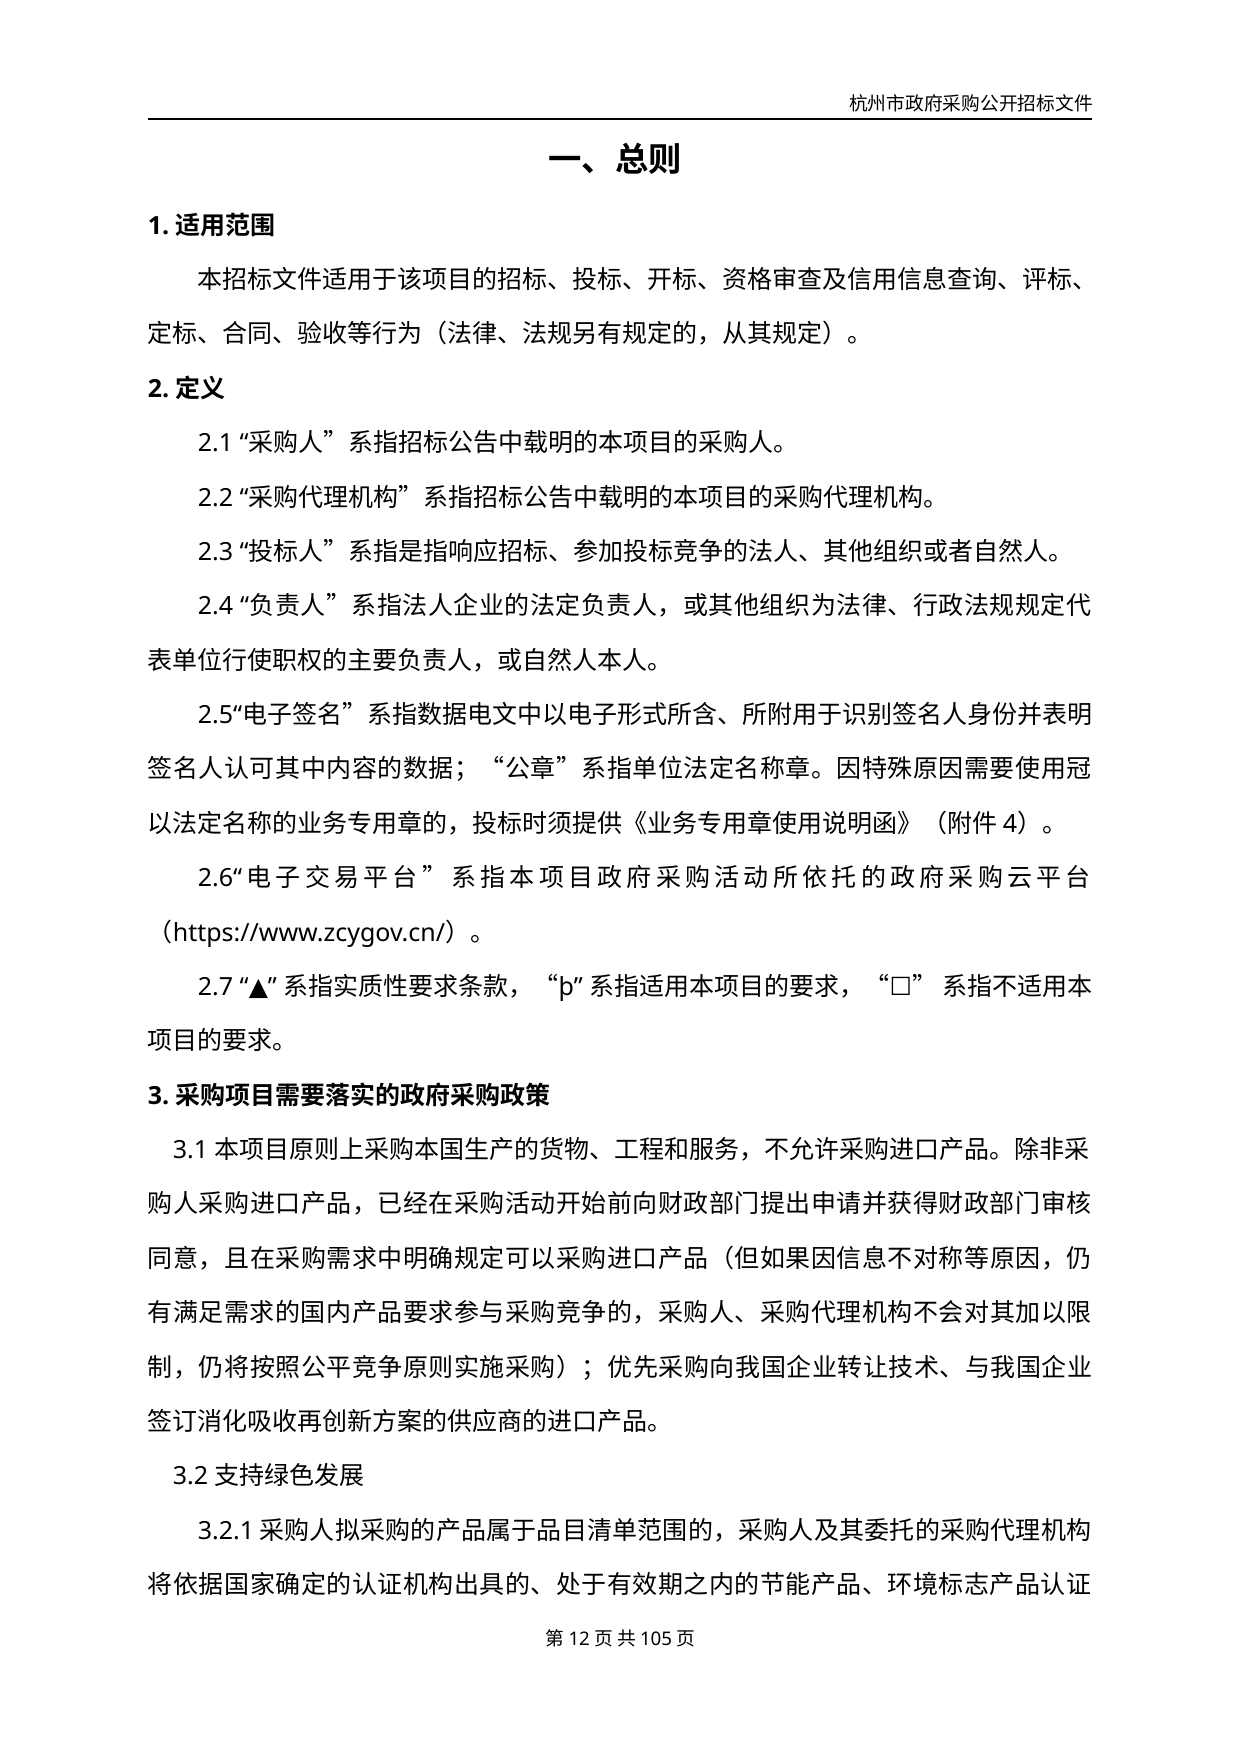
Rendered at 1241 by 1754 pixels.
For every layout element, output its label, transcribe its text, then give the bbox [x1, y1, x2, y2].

text 3.1 本项目原则上采购本国生产的货物、工程和服务，不允许采购进口产品。除非采购人采购进口产品，已经在采购活动开始前向财政部门提出申请并获得财政部门审核同意，且在采购需求中明确规定可以采购进口产品（但如果因信息不对称等原因，仍有满足需求的国内产品要求参与采购竞争的，采购人、采购代理机构不会对其加以限制，仍将按照公平竞争原则实施采购）；优先采购向我国企业转让技术、与我国企业签订消化吸收再创新方案的供应商的进口产品。 [148, 1129, 1092, 1438]
text 1. 适用范围 [148, 205, 1092, 241]
text 3.2 支持绿色发展 [148, 1456, 1092, 1492]
text 2.3 “投标人”系指是指响应招标、参加投标竞争的法人、其他组织或者自然人。 [148, 531, 1092, 568]
text 2.6“电子交易平台”系指本项目政府采购活动所依托的政府采购云平台（https://www.zcygov.cn/）。 [148, 858, 1092, 948]
list 定义 [148, 368, 1092, 404]
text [148, 1510, 1092, 1601]
text 2.5“电子签名”系指数据电文中以电子形式所含、所附用于识别签名人身份并表明签名人认可其中内容的数据；“公章”系指单位法定名称章。因特殊原因需要使用冠以法定名称的业务专用章的，投标时须提供《业务专用章使用说明函》（附件4）。 [148, 694, 1092, 839]
text 2.7 “▲” 系指实质性要求条款，“” 系指适用本项目的要求，“” 系指不适用本项目的要求。 [148, 966, 1092, 1057]
text 2.4 “负责人”系指法人企业的法定负责人，或其他组织为法律、行政法规规定代表单位行使职权的主要负责人，或自然人本人。 [148, 586, 1092, 676]
text 2.2 “采购代理机构”系指招标公告中载明的本项目的采购代理机构。 [148, 477, 1092, 513]
text 本招标文件适用于该项目的招标、投标、开标、资格审查及信用信息查询、评标、定标、合同、验收等行为（法律、法规另有规定的，从其规定）。 [148, 259, 1092, 350]
text 3. 采购项目需要落实的政府采购政策 [148, 1075, 1092, 1111]
text 2.1 “采购人”系指招标公告中载明的本项目的采购人。 [148, 423, 1092, 459]
text 一、总则 [148, 133, 1092, 181]
